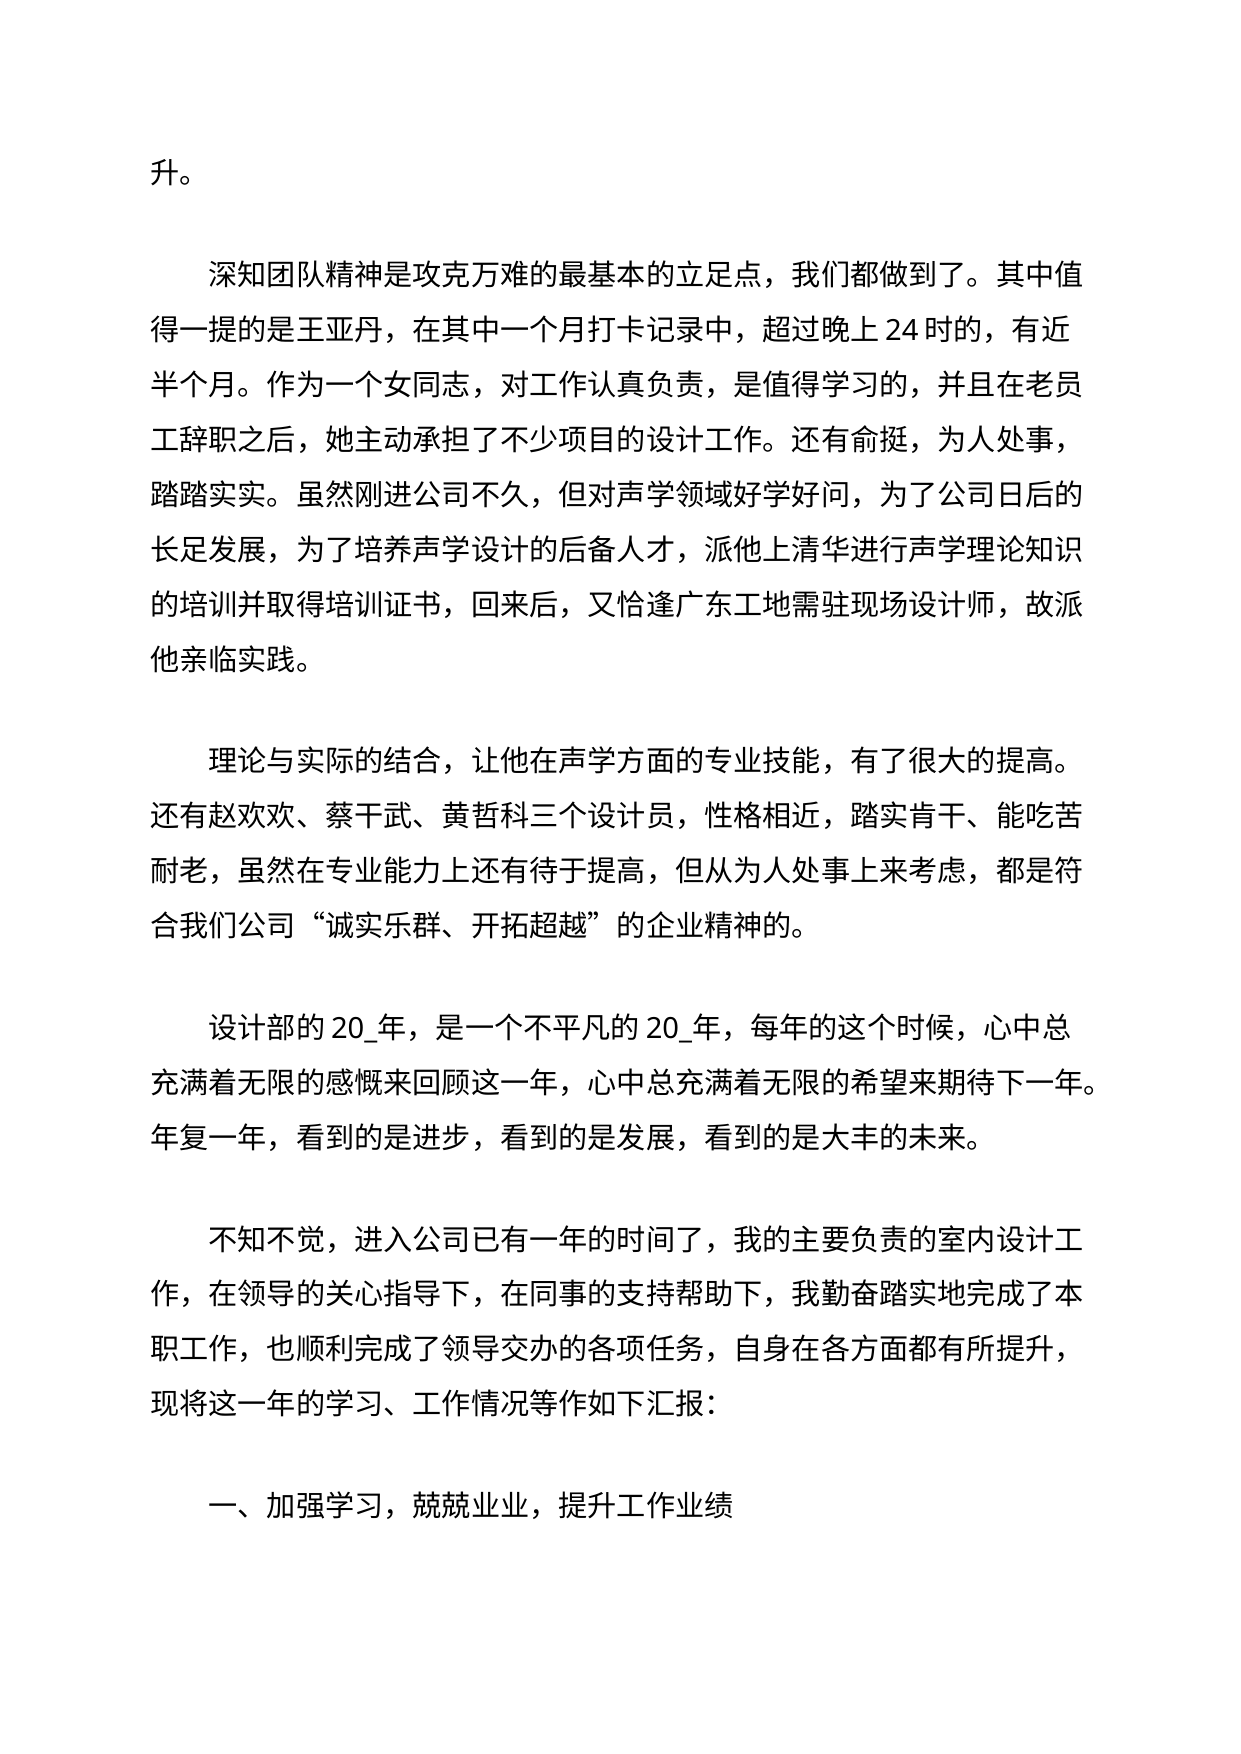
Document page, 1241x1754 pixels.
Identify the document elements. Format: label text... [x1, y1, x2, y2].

text 不知不觉，进入公司已有一年的时间了，我的主要负责的室内设计工作，在领导的关心指导下，在同事的支持帮助下，我勤奋踏实地完成了本职工作，也顺利完成了领导交办的各项任务，自身在各方面都有所提升，现将这一年的学习、工作情况等作如下汇报： [150, 1216, 1090, 1423]
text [150, 150, 1090, 192]
text 深知团队精神是攻克万难的最基本的立足点，我们都做到了。其中值得一提的是王亚丹，在其中一个月打卡记录中，超过晚上24时的，有近半个月。作为一个女同志，对工作认真负责，是值得学习的，并且在老员工辞职之后，她主动承担了不少项目的设计工作。还有俞挺，为人处事，踏踏实实。虽然刚进公司不久，但对声学领域好学好问，为了公司日后的长足发展，为了培养声学设计的后备人才，派他上清华进行声学理论知识的培训并取得培训证书，回来后，又恰逢广东工地需驻现场设计师，故派他亲临实践。 [150, 252, 1090, 678]
text 设计部的20_年，是一个不平凡的20_年，每年的这个时候，心中总充满着无限的感慨来回顾这一年，心中总充满着无限的希望来期待下一年。年复一年，看到的是进步，看到的是发展，看到的是大丰的未来。 [150, 1004, 1090, 1157]
text 理论与实际的结合，让他在声学方面的专业技能，有了很大的提高。还有赵欢欢、蔡干武、黄哲科三个设计员，性格相近，踏实肯干、能吃苦耐老，虽然在专业能力上还有待于提高，但从为人处事上来考虑，都是符合我们公司“诚实乐群、开拓超越”的企业精神的。 [150, 738, 1090, 945]
text 一、加强学习，兢兢业业，提升工作业绩 [150, 1482, 1090, 1525]
